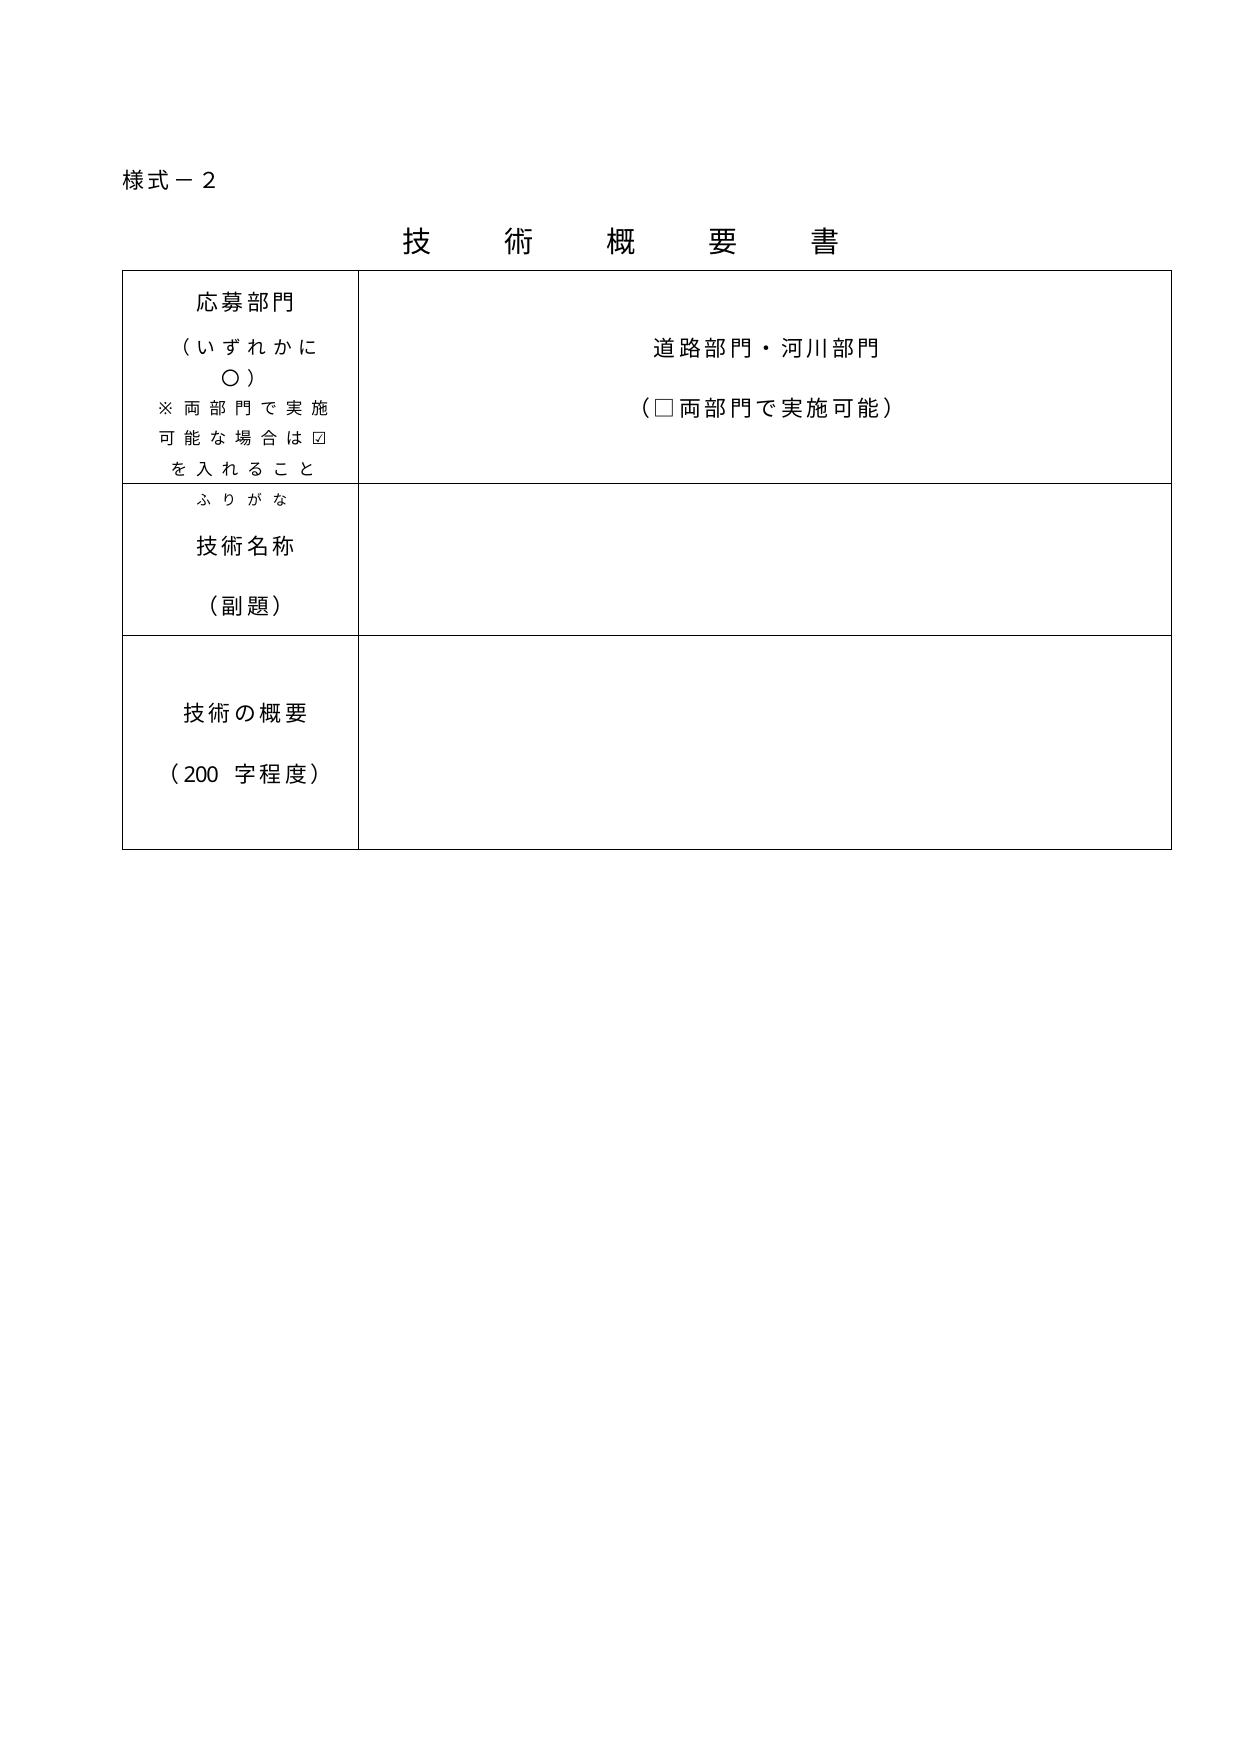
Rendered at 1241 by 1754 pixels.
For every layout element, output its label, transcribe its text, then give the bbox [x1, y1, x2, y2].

table_header 応募部門 （いずれかに〇） ※両部門で実施可能な場合は☑ を入れること [123, 271, 358, 483]
table_cell 技術の概要 （200字程度） [123, 636, 358, 849]
text 技 術 概 要 書 [122, 209, 1143, 269]
table_cell [359, 484, 1171, 635]
table_cell ふりがな 技術名称 （副題） [123, 484, 358, 635]
table_cell [359, 636, 1171, 849]
text 様式－２ [122, 148, 1143, 209]
table_header 道路部門・河川部門 （□両部門で実施可能） [359, 271, 1171, 483]
